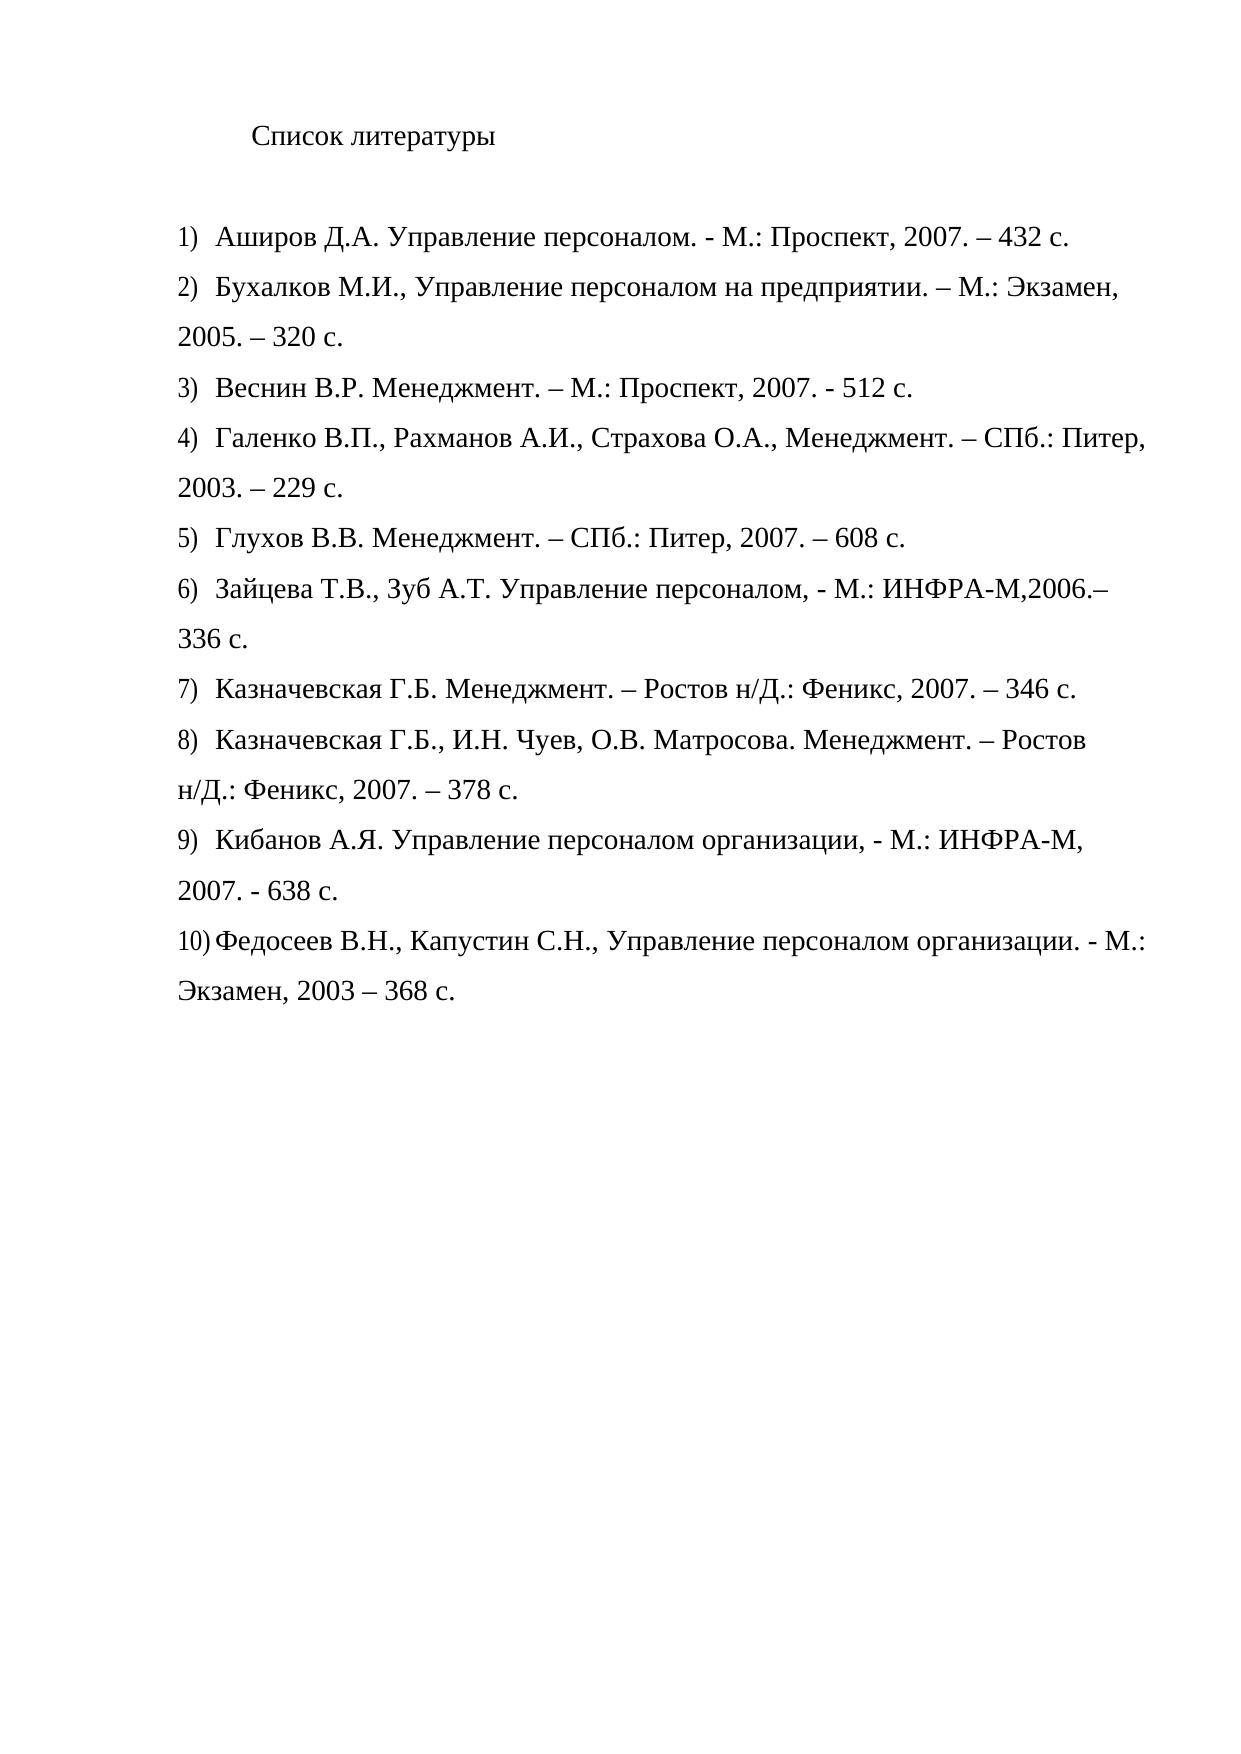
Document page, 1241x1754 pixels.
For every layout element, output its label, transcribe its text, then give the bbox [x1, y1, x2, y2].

list Галенко В.П., Рахманов А.И., Страхова О.А., Менеджмент. – СПб.: Питер, 2003. – 229 с. [177, 420, 1152, 504]
list Федосеев В.Н., Капустин С.Н., Управление персоналом организации. - М.: Экзамен, 2003 – 368 с. [177, 923, 1152, 1007]
list Аширов Д.А. Управление персоналом. - М.: Проспект, 2007. – 432 с. [177, 219, 1152, 252]
list Кибанов А.Я. Управление персоналом организации, - М.: ИНФРА-М, 2007. - 638 с. [177, 822, 1152, 906]
list Бухалков М.И., Управление персоналом на предприятии. – М.: Экзамен, 2005. – 320 с. [177, 269, 1152, 353]
subtitle Список литературы [177, 118, 1152, 152]
list Зайцева Т.В., Зуб А.Т. Управление персоналом, - М.: ИНФРА-М,2006.–336 с. [177, 571, 1152, 655]
list Глухов В.В. Менеджмент. – СПб.: Питер, 2007. – 608 с. [177, 521, 1152, 554]
list Казначевская Г.Б. Менеджмент. – Ростов н/Д.: Феникс, 2007. – 346 с. [177, 672, 1152, 705]
list Веснин В.Р. Менеджмент. – М.: Проспект, 2007. - 512 с. [177, 370, 1152, 403]
list Казначевская Г.Б., И.Н. Чуев, О.В. Матросова. Менеджмент. – Ростов н/Д.: Феникс, 2007. – 378 с. [177, 722, 1152, 806]
